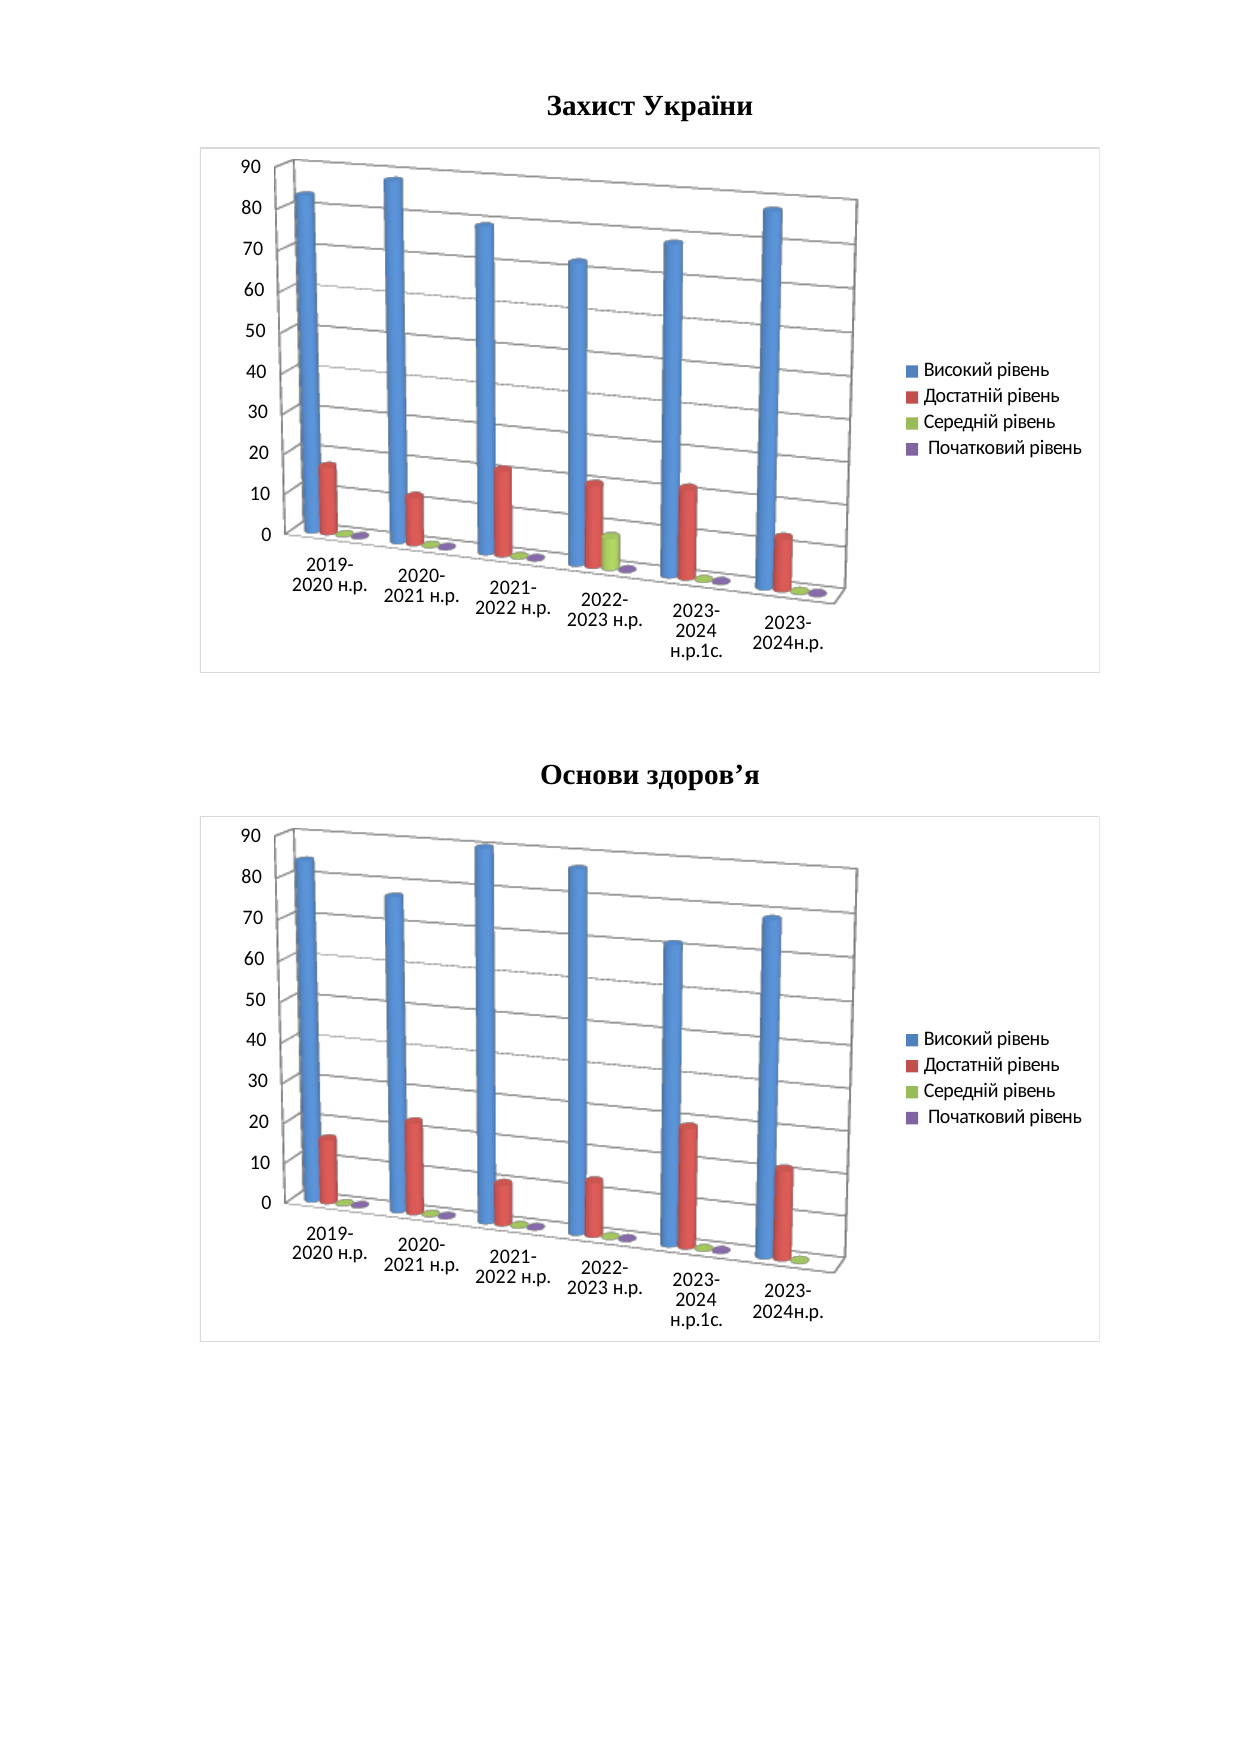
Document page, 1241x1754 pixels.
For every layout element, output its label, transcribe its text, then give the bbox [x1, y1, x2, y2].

text Захист України [148, 88, 1152, 122]
text Основи здоров’я [148, 757, 1152, 791]
